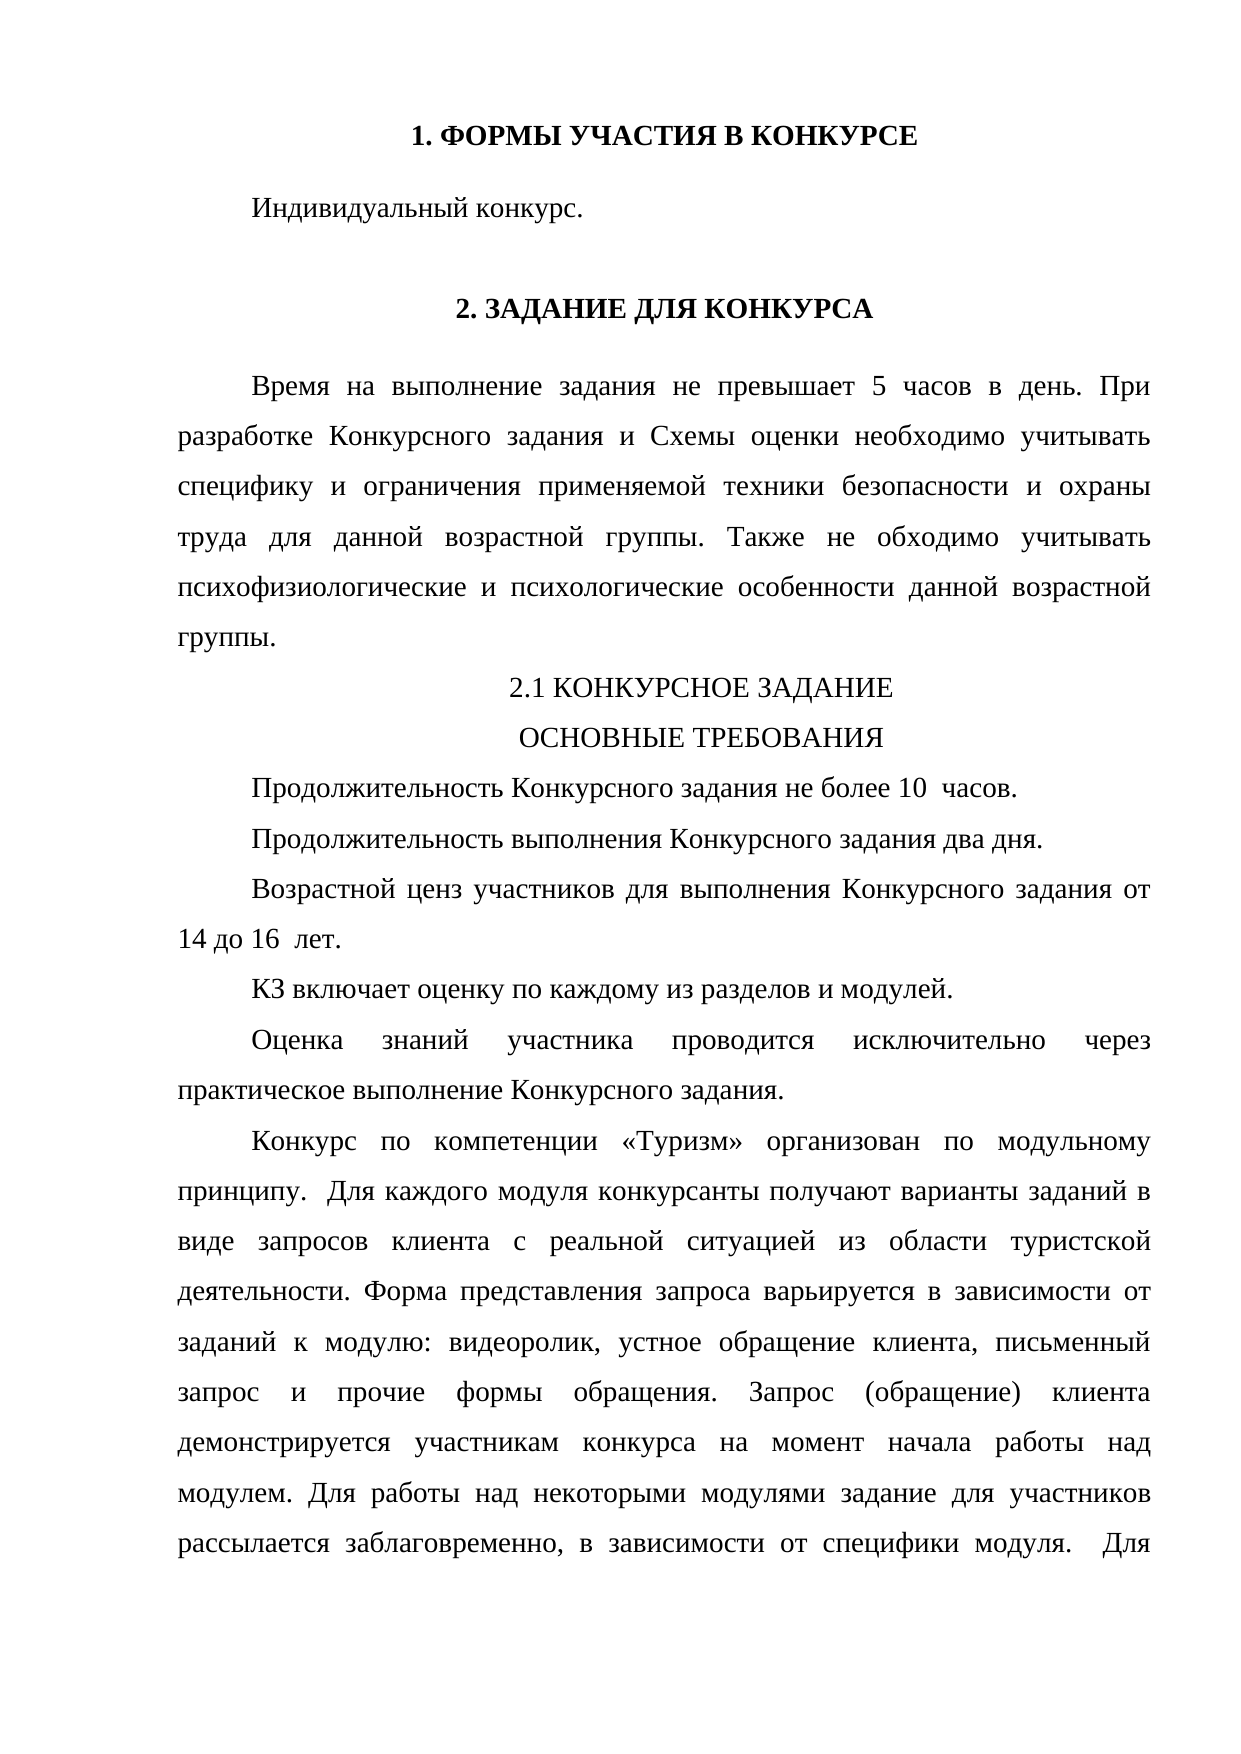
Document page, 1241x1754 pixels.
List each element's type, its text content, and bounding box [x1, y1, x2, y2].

text Возрастной ценз участников для выполнения Конкурсного задания от 14 до 16 лет. [177, 871, 1152, 955]
text 2. ЗАДАНИЕ ДЛЯ КОНКУРСА [177, 291, 1152, 324]
text 2.1 КОНКУРСНОЕ ЗАДАНИЕ [177, 670, 1152, 703]
text Продолжительность Конкурсного задания не более 10 часов. [177, 770, 1152, 804]
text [177, 1123, 1152, 1559]
text Индивидуальный конкурс. [177, 190, 1152, 224]
text ОСНОВНЫЕ ТРЕБОВАНИЯ [177, 720, 1152, 754]
text КЗ включает оценку по каждому из разделов и модулей. [177, 972, 1152, 1005]
text 1. ФОРМЫ УЧАСТИЯ В КОНКУРСЕ [177, 118, 1152, 152]
text Оценка знаний участника проводится исключительно через практическое выполнение Конкурсного задания. [177, 1022, 1152, 1106]
text Время на выполнение задания не превышает 5 часов в день. При разработке Конкурсного задания и Схемы оценки необходимо учитывать специфику и ограничения применяемой техники безопасности и охраны труда для данной возрастной группы. Также не обходимо учитывать психофизиологические и психологические особенности данной возрастной группы. [177, 368, 1152, 653]
text Продолжительность выполнения Конкурсного задания два дня. [177, 821, 1152, 854]
